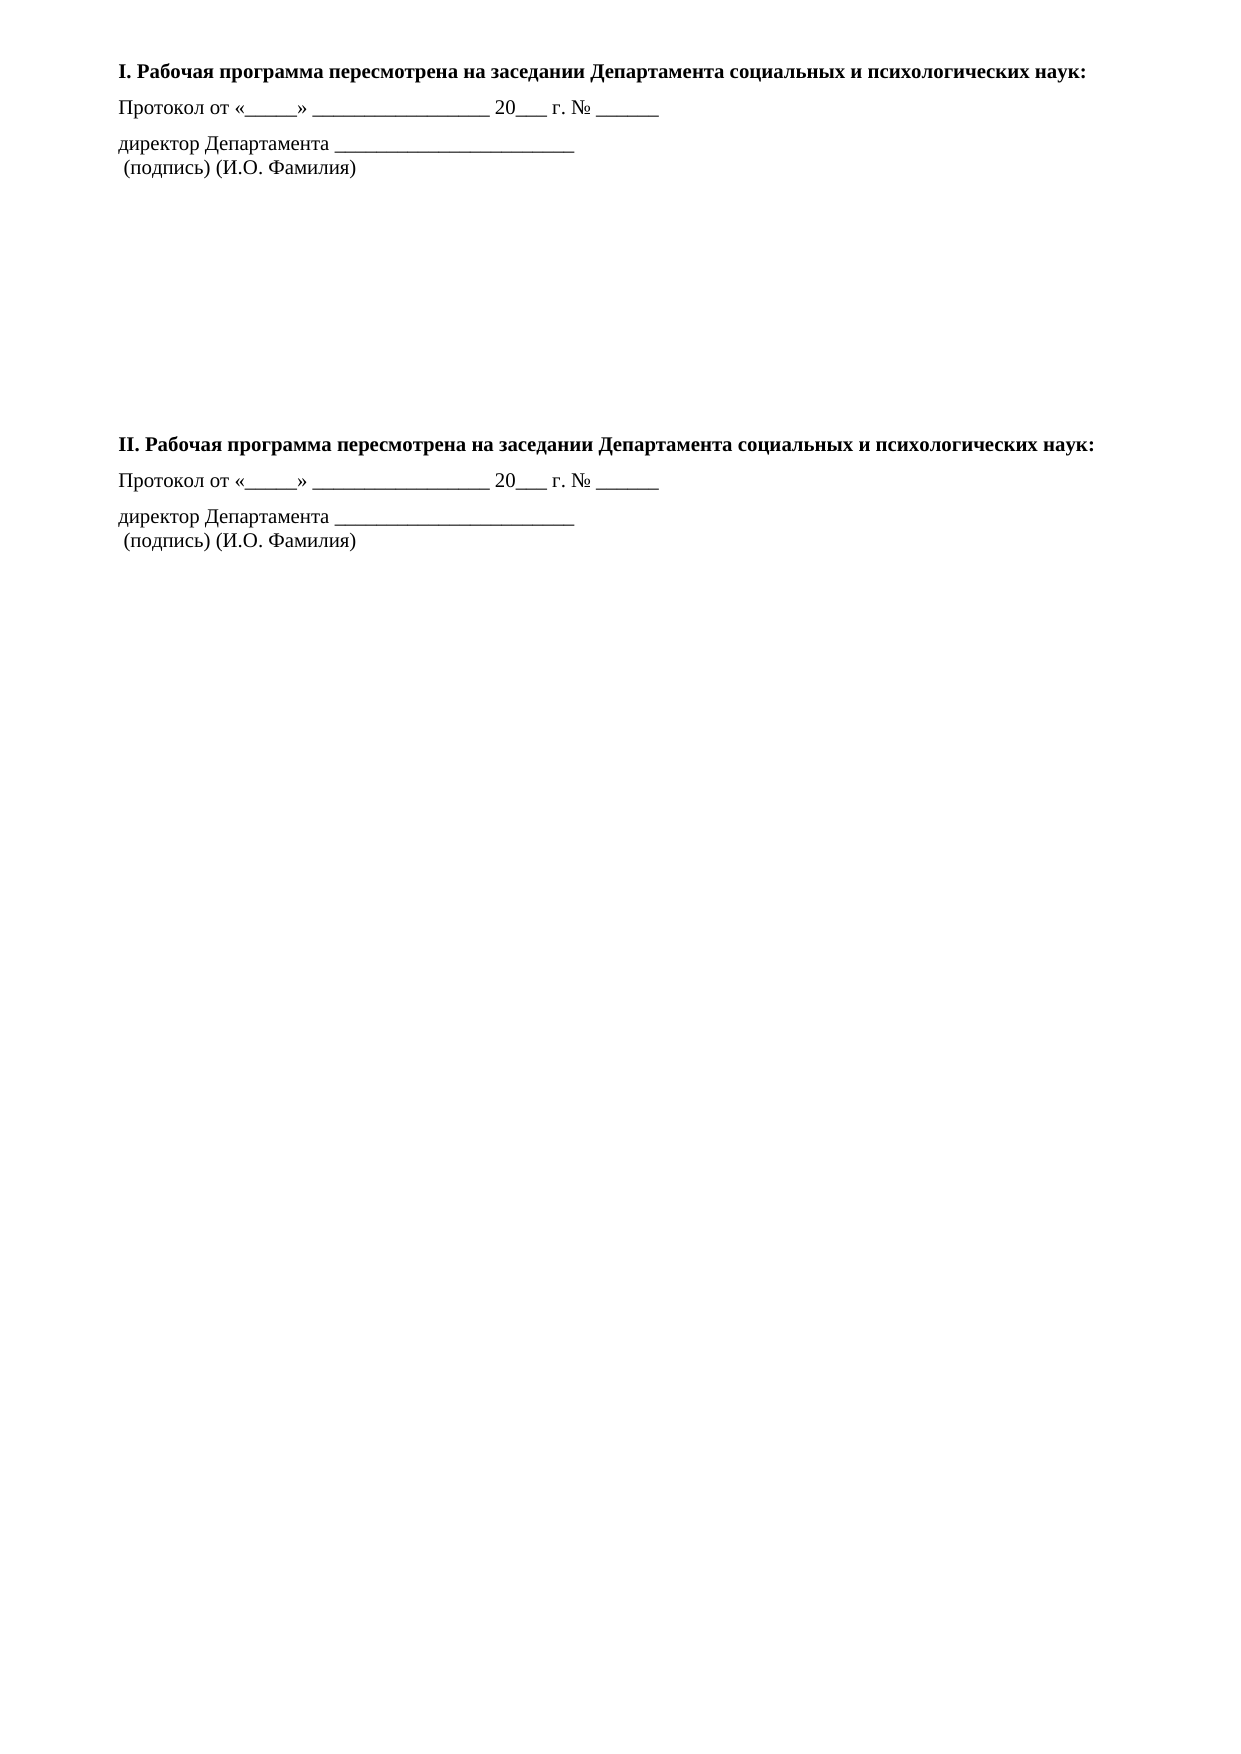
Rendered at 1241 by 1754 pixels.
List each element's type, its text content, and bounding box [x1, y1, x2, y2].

text директор Департамента _______________________ [118, 504, 1181, 528]
text Протокол от «_____» _________________ 20___ г. № ______ [118, 95, 1181, 119]
text (подпись) (И.О. Фамилия) [118, 155, 1181, 179]
text I. Рабочая программа пересмотрена на заседании Департамента социальных и психологических наук: [118, 59, 1181, 83]
text директор Департамента _______________________ [118, 131, 1181, 155]
text (подпись) (И.О. Фамилия) [118, 528, 1181, 552]
text Протокол от «_____» _________________ 20___ г. № ______ [118, 468, 1181, 492]
text II. Рабочая программа пересмотрена на заседании Департамента социальных и психологических наук: [118, 432, 1181, 456]
